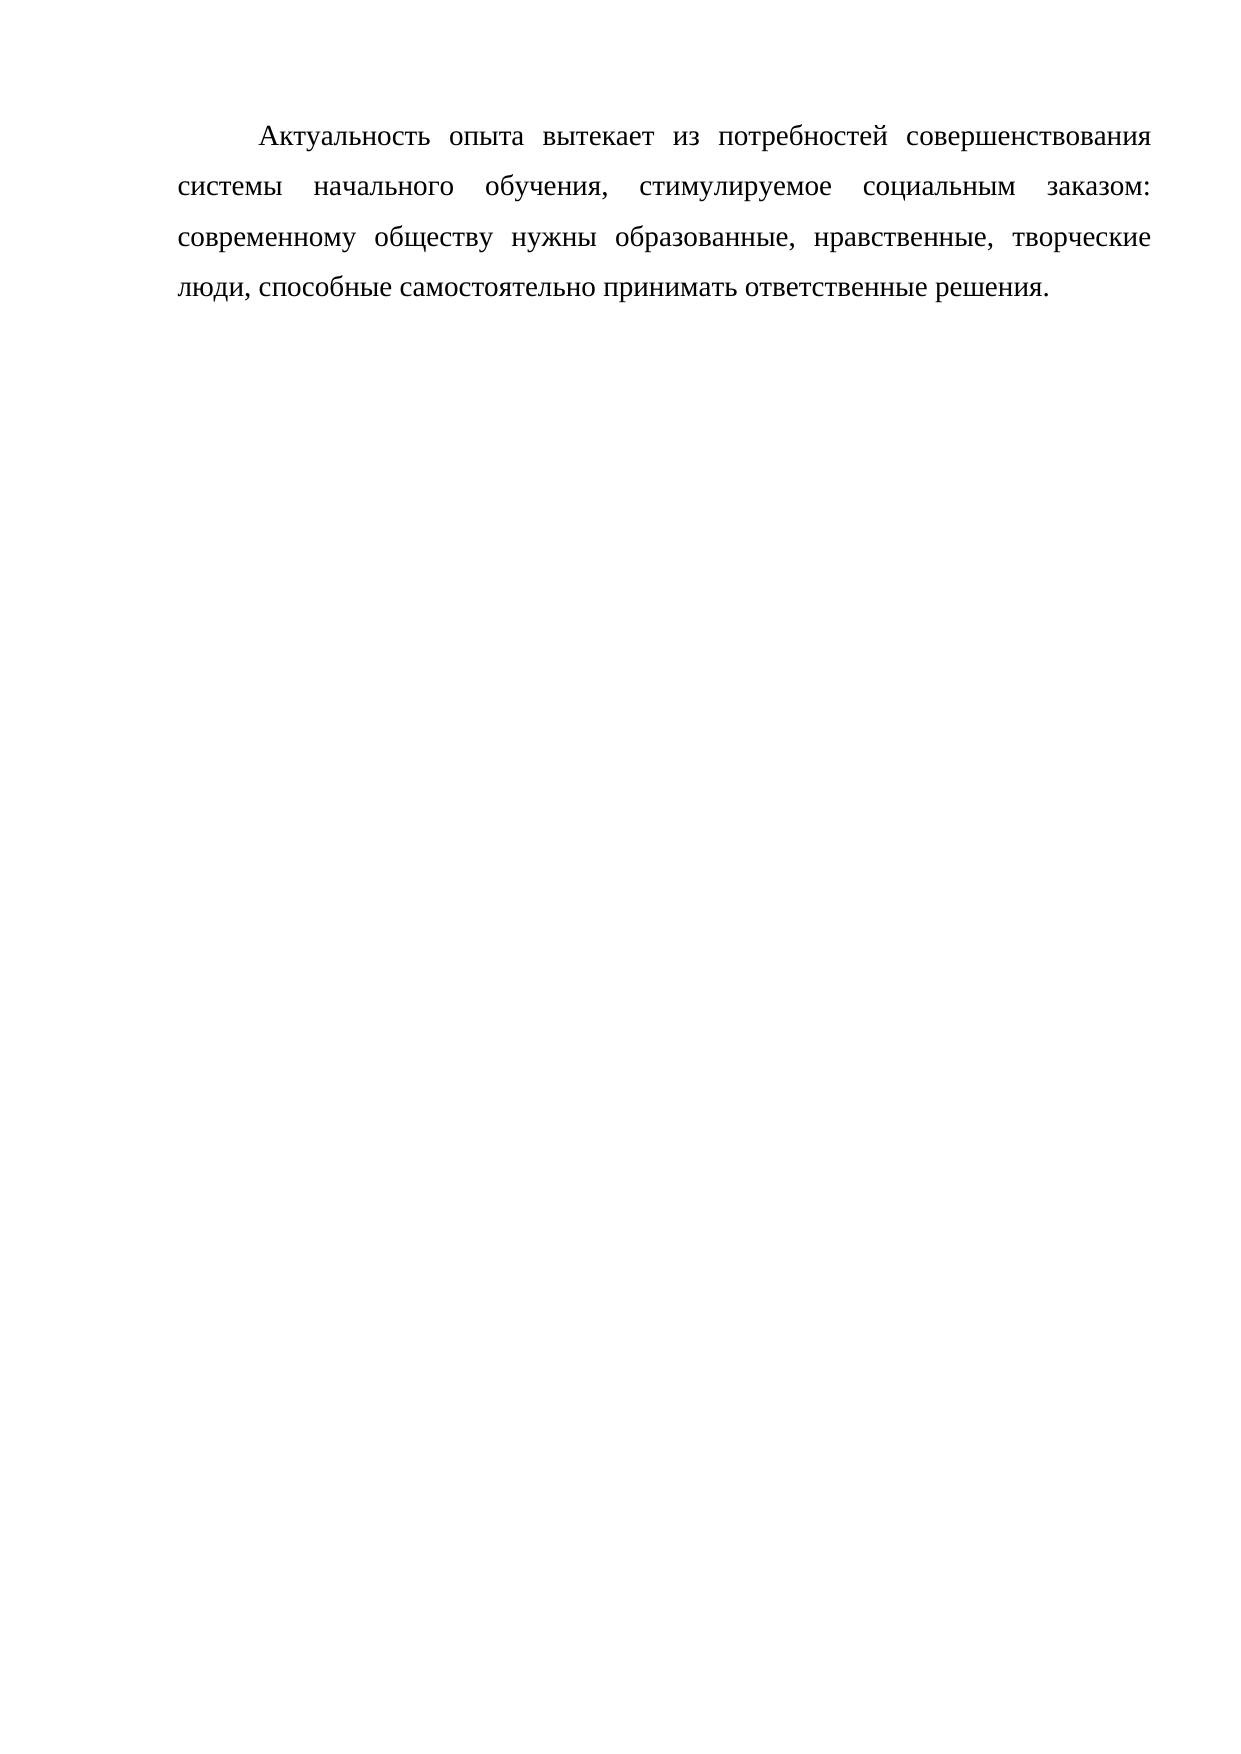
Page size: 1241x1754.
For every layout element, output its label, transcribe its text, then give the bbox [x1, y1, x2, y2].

text Актуальность опыта вытекает из потребностей совершенствования системы начального обучения, стимулируемое социальным заказом: современному обществу нужны образованные, нравственные, творческие люди, способные самостоятельно принимать ответственные решения. [177, 118, 1152, 303]
